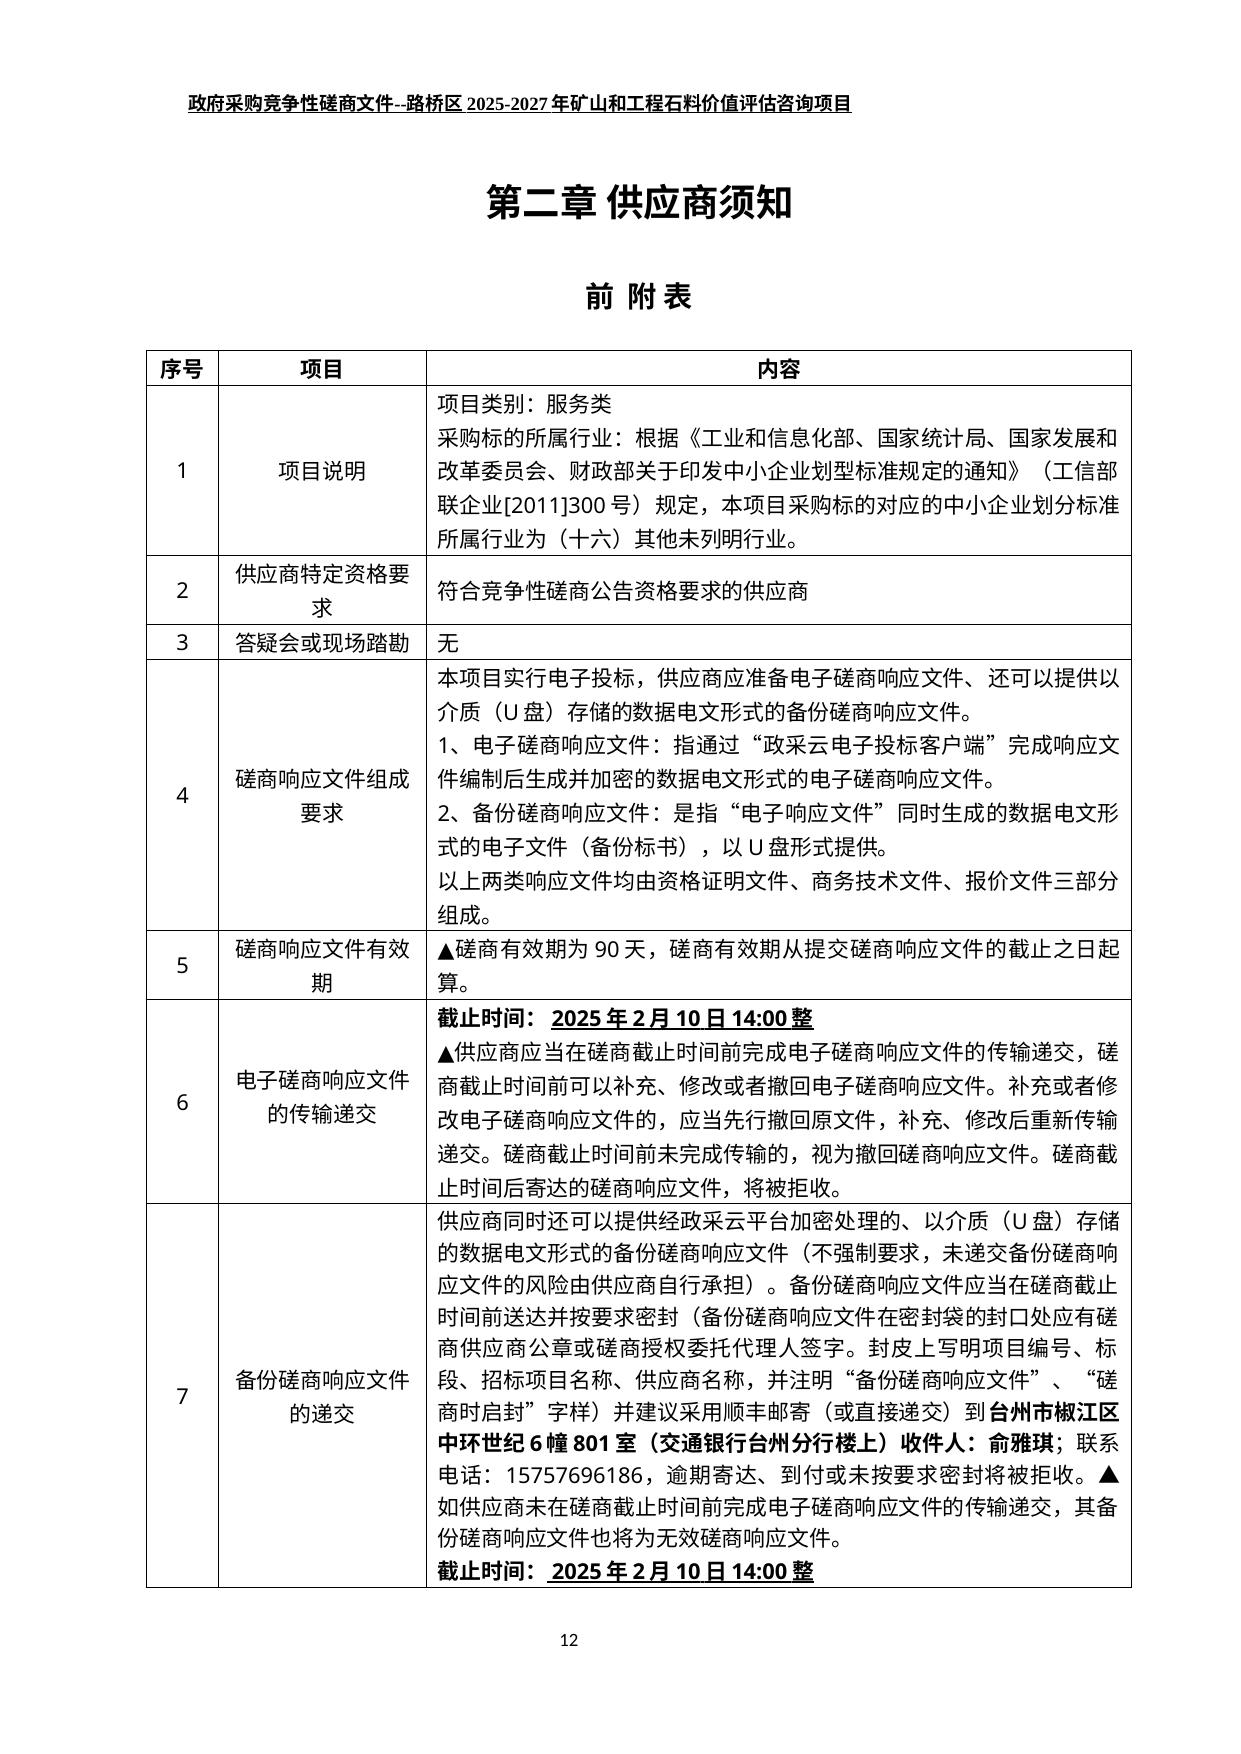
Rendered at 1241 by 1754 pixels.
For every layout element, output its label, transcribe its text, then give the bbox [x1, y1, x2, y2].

table_cell 本项目实行电子投标，供应商应准备电子磋商响应文件、还可以提供以介质（U盘）存储的数据电文形式的备份磋商响应文件。 1、电子磋商响应文件：指通过“政采云电子投标客户端”完成响应文件编制后生成并加密的数据电文形式的电子磋商响应文件。 2、备份磋商响应文件：是指“电子响应文件”同时生成的数据电文形式的电子文件（备份标书），以U盘形式提供。 以上两类响应文件均由资格证明文件、商务技术文件、报价文件三部分组成。 [427, 660, 1131, 930]
table_cell 磋商响应文件有效期 [219, 931, 426, 999]
table_cell 供应商特定资格要求 [219, 556, 426, 624]
table_header 项目 [219, 351, 426, 384]
table_cell 答疑会或现场踏勘 [219, 625, 426, 658]
table_cell 项目类别：服务类 采购标的所属行业：根据《工业和信息化部、国家统计局、国家发展和改革委员会、财政部关于印发中小企业划型标准规定的通知》（工信部联企业[2011]300号）规定，本项目采购标的对应的中小企业划分标准所属行业为（十六）其他未列明行业。 [427, 386, 1131, 555]
table_cell ▲磋商有效期为90天，磋商有效期从提交磋商响应文件的截止之日起算。 [427, 931, 1131, 999]
list 第二章 供应商须知 [188, 166, 1090, 234]
table_cell 3 [147, 625, 218, 658]
table_header 序号 [147, 351, 218, 384]
table_header 内容 [427, 351, 1131, 384]
table_cell 符合竞争性磋商公告资格要求的供应商 [427, 556, 1131, 624]
table_cell 5 [147, 931, 218, 999]
text 前 附 表 [188, 261, 1090, 328]
table_cell 无 [427, 625, 1131, 658]
table_cell 2 [147, 556, 218, 624]
table_cell 6 [147, 1000, 218, 1203]
table_cell 磋商响应文件组成要求 [219, 660, 426, 930]
table_cell 1 [147, 386, 218, 555]
table_cell 供应商同时还可以提供经政采云平台加密处理的、以介质（U盘）存储的数据电文形式的备份磋商响应文件（不强制要求，未递交备份磋商响应文件的风险由供应商自行承担）。备份磋商响应文件应当在磋商截止时间前送达并按要求密封（备份磋商响应文件在密封袋的封口处应有磋商供应商公章或磋商授权委托代理人签字。封皮上写明项目编号、标段、招标项目名称、供应商名称，并注明“备份磋商响应文件”、“磋商时启封”字样）并建议采用顺丰邮寄（或直接递交）到台州市椒江区中环世纪6幢801室（交通银行台州分行楼上）收件人：俞雅琪；联系电话：15757696186，逾期寄达、到付或未按要求密封将被拒收。▲如供应商未在磋商截止时间前完成电子磋商响应文件的传输递交，其备份磋商响应文件也将为无效磋商响应文件。 截止时间： 2025年2月10日14:00整 [427, 1204, 1131, 1587]
table_cell 4 [147, 660, 218, 930]
table_cell 7 [147, 1204, 218, 1587]
table_cell 截止时间： 2025年2月10日14:00整 ▲供应商应当在磋商截止时间前完成电子磋商响应文件的传输递交，磋商截止时间前可以补充、修改或者撤回电子磋商响应文件。补充或者修改电子磋商响应文件的，应当先行撤回原文件，补充、修改后重新传输递交。磋商截止时间前未完成传输的，视为撤回磋商响应文件。磋商截止时间后寄达的磋商响应文件，将被拒收。 [427, 1000, 1131, 1203]
table_cell 备份磋商响应文件的递交 [219, 1204, 426, 1587]
table_cell 电子磋商响应文件的传输递交 [219, 1000, 426, 1203]
table_cell 项目说明 [219, 386, 426, 555]
